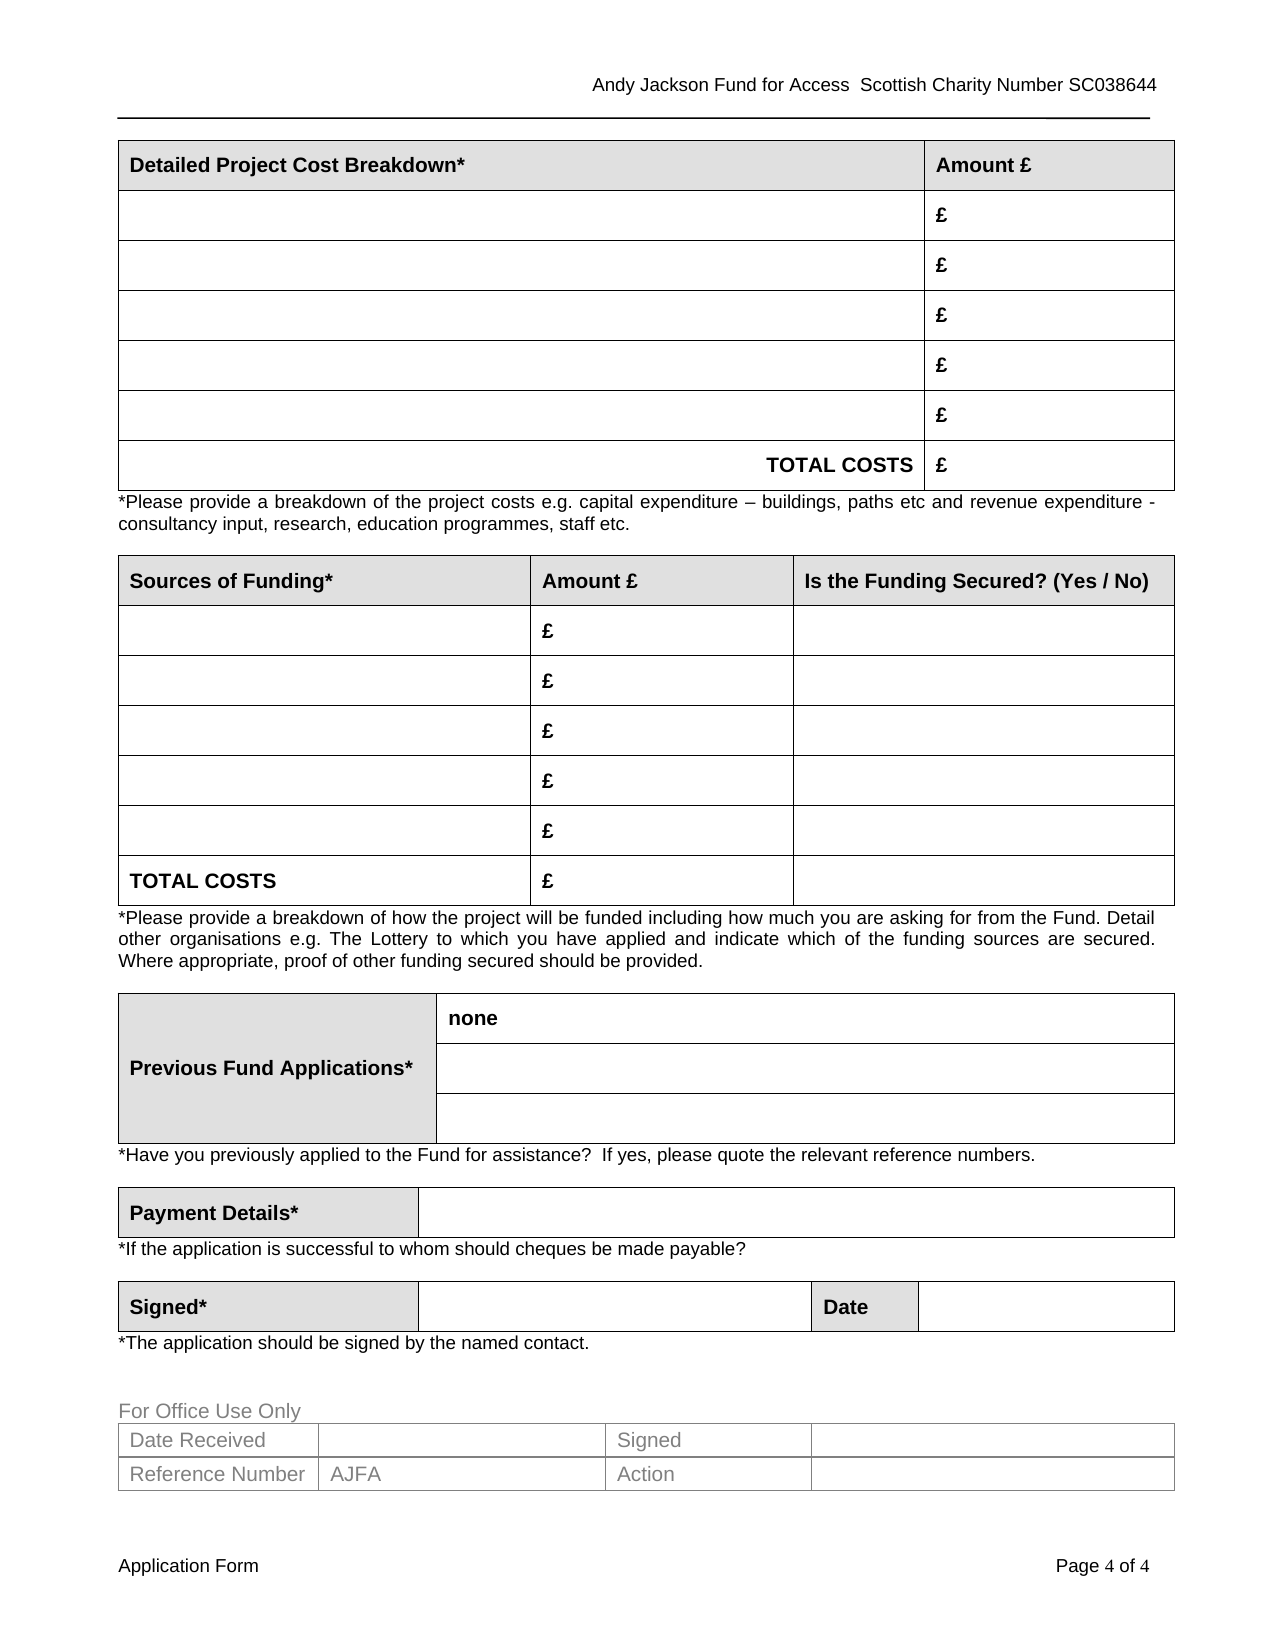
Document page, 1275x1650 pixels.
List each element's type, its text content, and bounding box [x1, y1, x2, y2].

table_cell [119, 606, 530, 655]
table_cell £ [925, 191, 1174, 240]
text *The application should be signed by the named contact. [118, 1332, 1157, 1354]
table_cell [794, 656, 1174, 705]
table_cell [119, 191, 924, 240]
table_header Amount £ [531, 556, 793, 605]
table_header [812, 1424, 1174, 1456]
table_header [919, 1282, 1174, 1331]
table_cell [437, 1044, 1174, 1093]
table_header [319, 1424, 605, 1456]
table_cell [794, 606, 1174, 655]
table_cell [119, 756, 530, 805]
table_cell [119, 806, 530, 855]
text *Please provide a breakdown of how the project will be funded including how much you are asking for from the Fund. Detail other organisations e.g. The Lottery to which you have applied and indicate which of the funding sources are secured. Where appropriate, proof of other funding secured should be provided. [118, 906, 1157, 971]
table_header Signed* [119, 1282, 418, 1331]
table_cell Action [606, 1458, 811, 1490]
table_cell [119, 241, 924, 290]
table_cell £ [531, 856, 793, 905]
table_cell [119, 291, 924, 340]
table_cell [119, 391, 924, 440]
table_header [419, 1282, 811, 1331]
table_header Detailed Project Cost Breakdown* [119, 141, 924, 190]
table_header Amount £ [925, 141, 1174, 190]
table_cell £ [531, 706, 793, 755]
table_cell £ [925, 241, 1174, 290]
text *Please provide a breakdown of the project costs e.g. capital expenditure – buildings, paths etc and revenue expenditure - consultancy input, research, education programmes, staff etc. [118, 491, 1157, 534]
table_cell £ [925, 391, 1174, 440]
table_header Date Received [119, 1424, 318, 1456]
table_cell £ [531, 656, 793, 705]
table_header Is the Funding Secured? (Yes / No) [794, 556, 1174, 605]
table_header none [437, 994, 1174, 1043]
table_cell TOTAL COSTS [119, 441, 924, 490]
table_cell £ [531, 756, 793, 805]
table_header Payment Details* [119, 1188, 418, 1237]
text For Office Use Only [118, 1399, 1157, 1423]
table_cell [794, 806, 1174, 855]
table_header Signed [606, 1424, 811, 1456]
table_cell [794, 856, 1174, 905]
table_cell [794, 706, 1174, 755]
table_cell £ [531, 806, 793, 855]
table_cell £ [925, 441, 1174, 490]
table_cell £ [531, 606, 793, 655]
table_cell [119, 656, 530, 705]
table_header [419, 1188, 1174, 1237]
table_cell £ [925, 291, 1174, 340]
table_header Date [812, 1282, 918, 1331]
table_cell [119, 706, 530, 755]
table_cell Reference Number [119, 1458, 318, 1490]
table_cell [812, 1458, 1174, 1490]
table_cell [437, 1094, 1174, 1143]
table_cell [119, 341, 924, 390]
table_cell £ [925, 341, 1174, 390]
text *Have you previously applied to the Fund for assistance? If yes, please quote the relevant reference numbers. [118, 1144, 1157, 1165]
table_cell AJFA [319, 1458, 605, 1490]
table_cell TOTAL COSTS [119, 856, 530, 905]
table_header Previous Fund Applications* [119, 994, 436, 1143]
table_cell [794, 756, 1174, 805]
text *If the application is successful to whom should cheques be made payable? [118, 1238, 1157, 1259]
table_header Sources of Funding* [119, 556, 530, 605]
